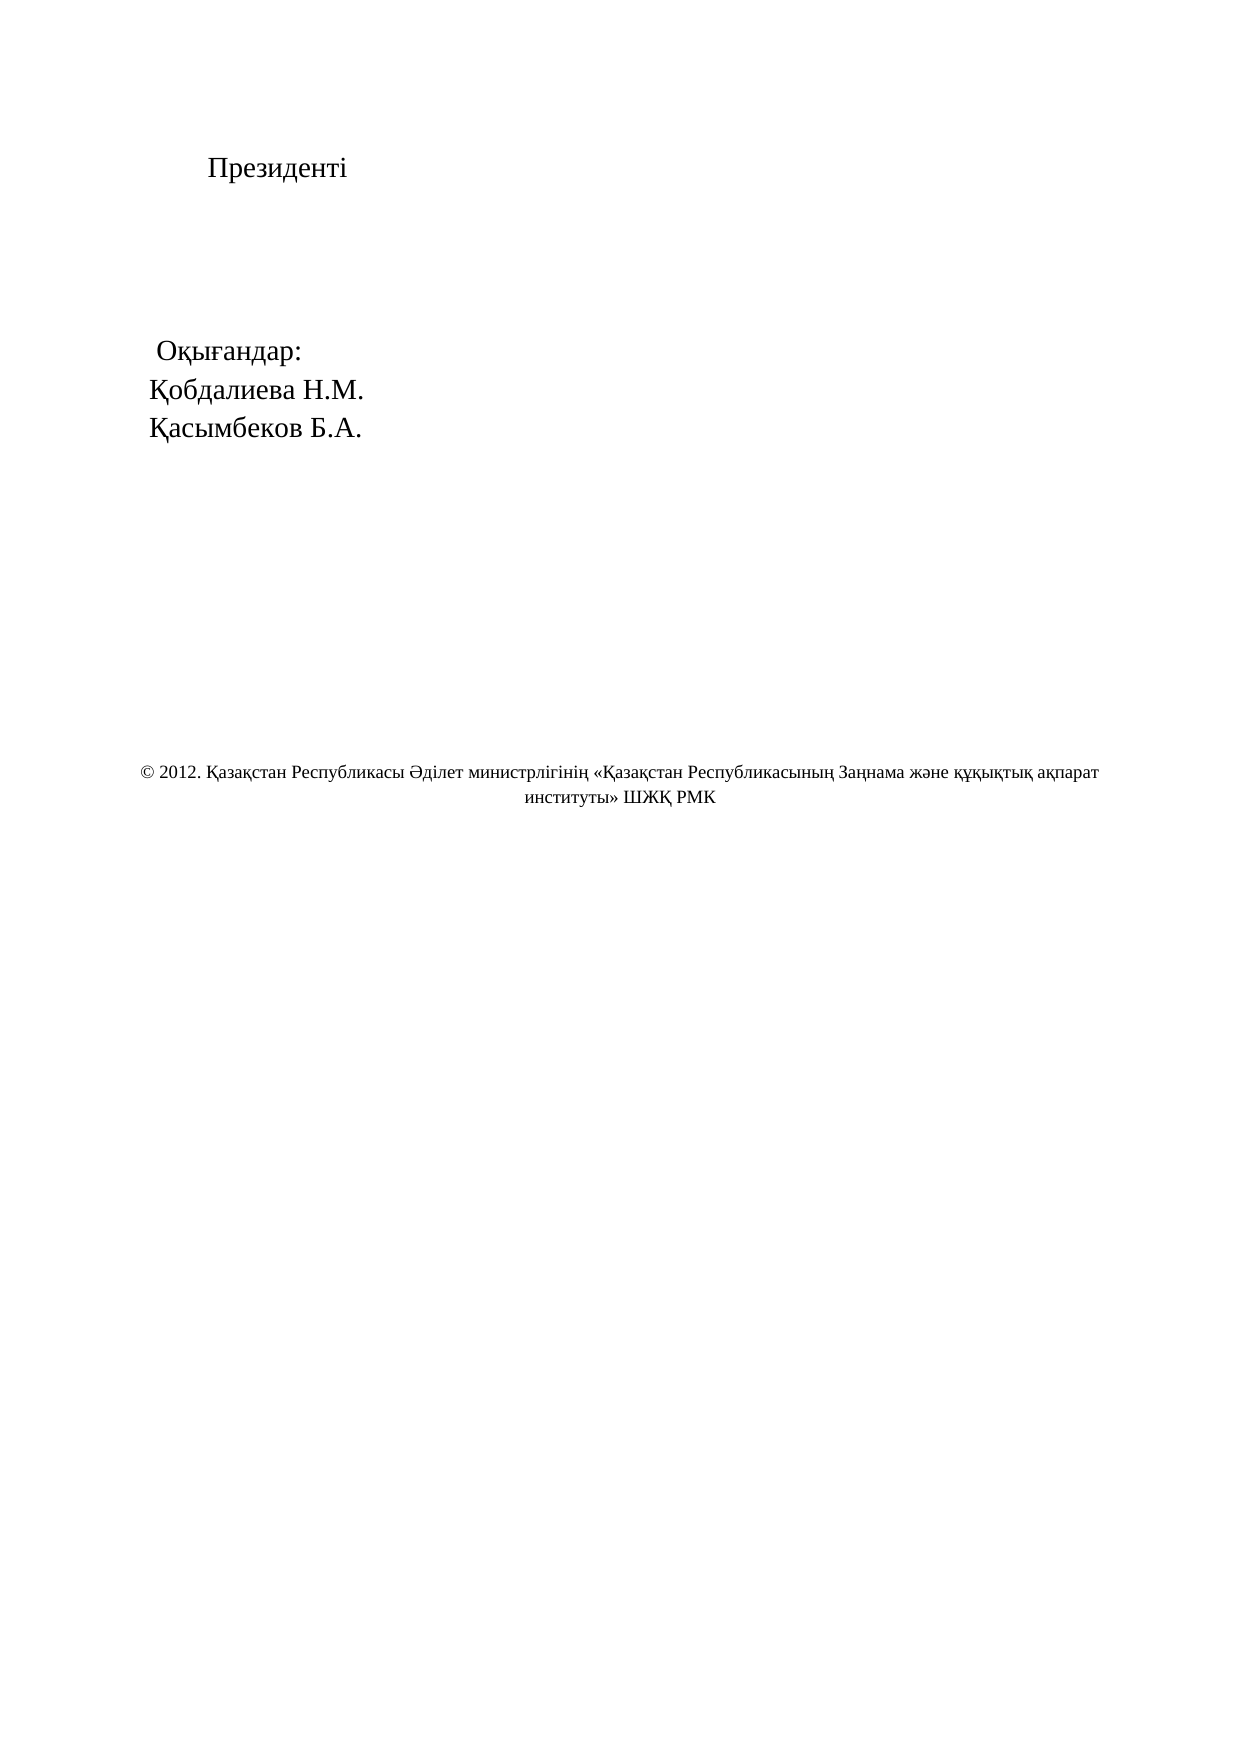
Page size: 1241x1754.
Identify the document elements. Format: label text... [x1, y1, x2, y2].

text Қобдалиева Н.М. [112, 372, 1128, 405]
text Қасымбеков Б.А. [112, 410, 1128, 444]
text © 2012. Қазақстан Республикасы Әділет министрлігінің «Қазақстан Республикасының Заңнама және құқықтық ақпарат институты» ШЖҚ РМК [112, 761, 1128, 808]
text Оқығандар: [112, 333, 1128, 367]
text Президенті [112, 150, 1128, 183]
